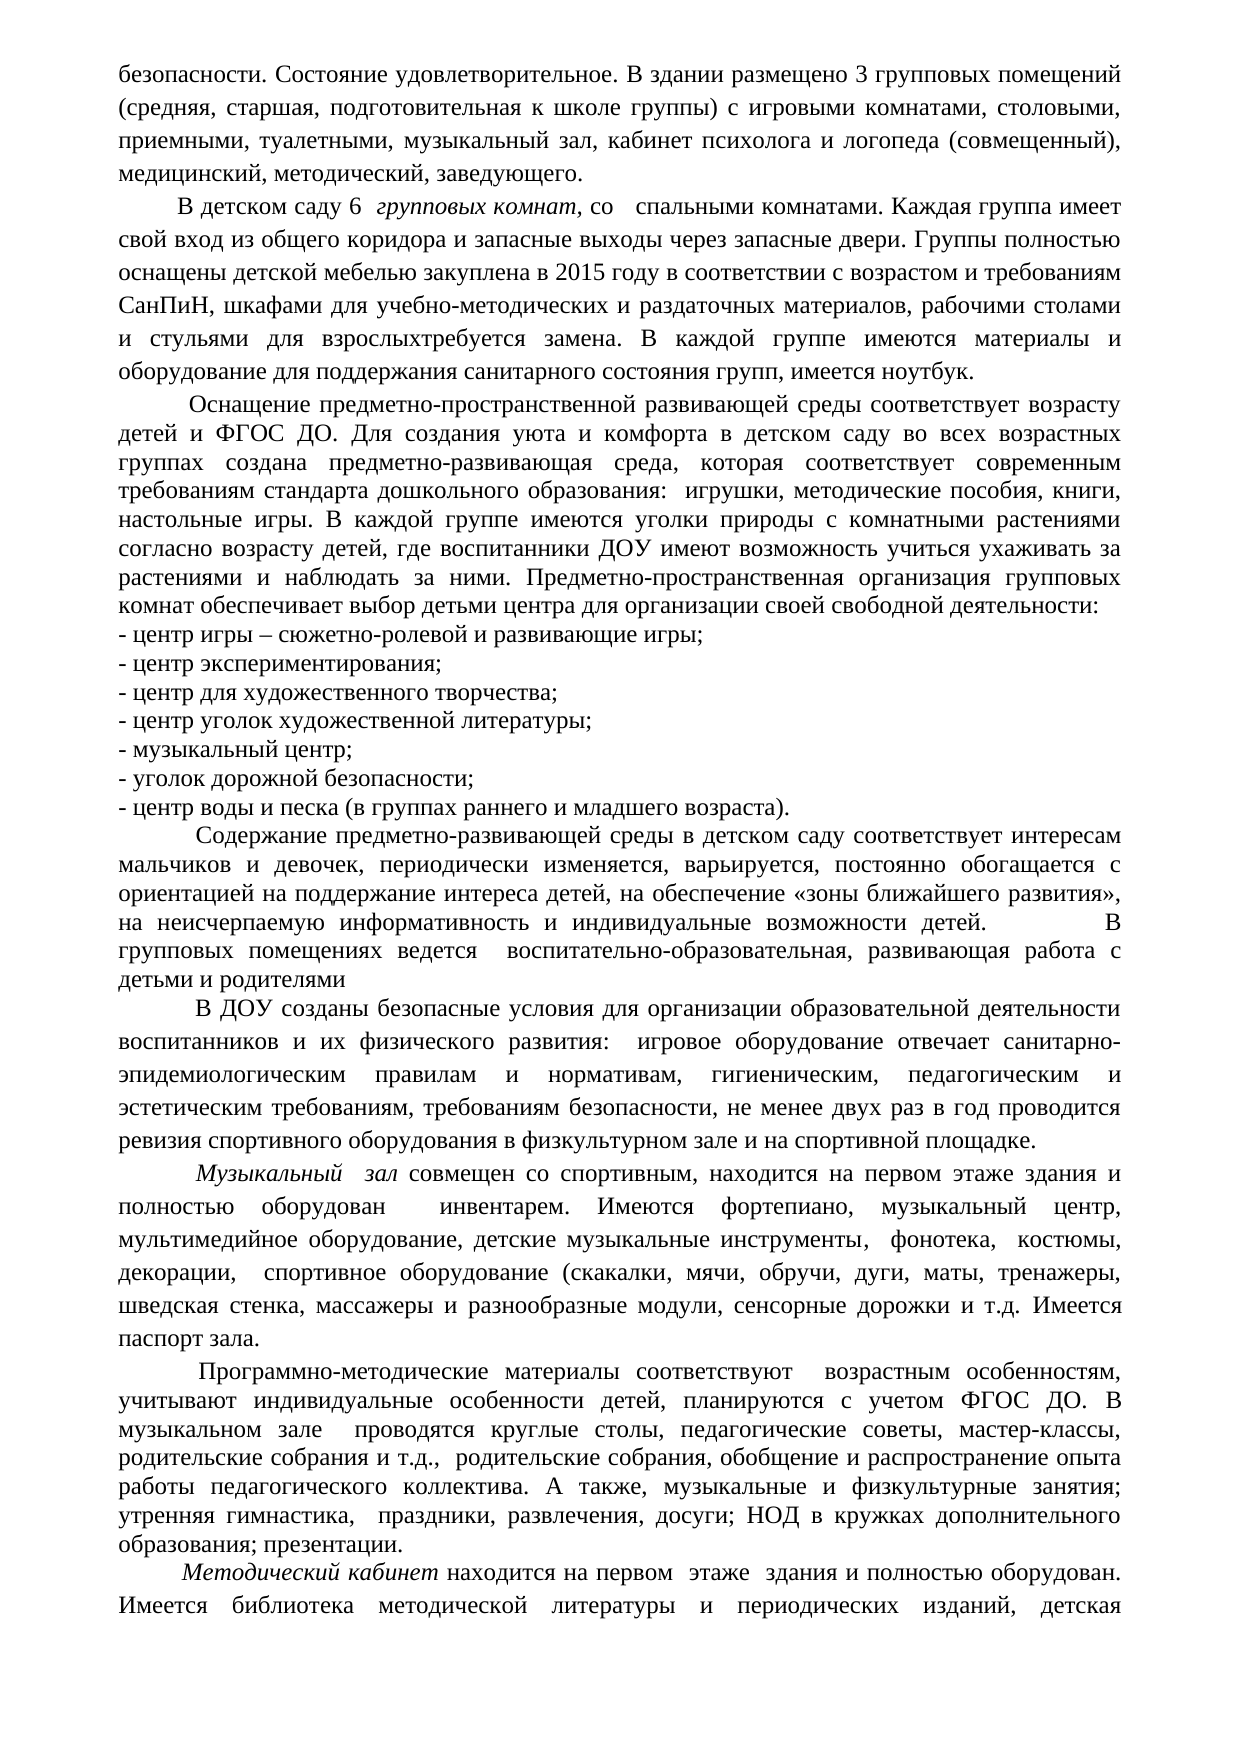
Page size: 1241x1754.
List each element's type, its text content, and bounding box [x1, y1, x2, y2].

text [118, 59, 1122, 187]
text - центр уголок художественной литературы; [118, 706, 1122, 734]
text - музыкальный центр; [118, 734, 1122, 763]
text Программно-методические материалы соответствуют возрастным особенностям, учитывают индивидуальные особенности детей, планируются с учетом ФГОС ДО. В музыкальном зале проводятся круглые столы, педагогические советы, мастер-классы, родительские собрания и т.д., родительские собрания, обобщение и распространение опыта работы педагогического коллектива. А также, музыкальные и физкультурные занятия; утренняя гимнастика, праздники, развлечения, досуги; НОД в кружках дополнительного образования; презентации. [118, 1356, 1122, 1557]
text - центр воды и песка (в группах раннего и младшего возраста). [118, 792, 1122, 821]
text Музыкальный зал совмещен со спортивным, находится на первом этаже здания и полностью оборудован инвентарем. Имеются фортепиано, музыкальный центр, мультимедийное оборудование, детские музыкальные инструменты, фонотека, костюмы, декорации, спортивное оборудование (скакалки, мячи, обручи, дуги, маты, тренажеры, шведская стенка, массажеры и разнообразные модули, сенсорные дорожки и т.д. Имеется паспорт зала. [118, 1158, 1122, 1352]
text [118, 1557, 1122, 1619]
text В детском саду 6 групповых комнат, со спальными комнатами. Каждая группа имеет свой вход из общего коридора и запасные выходы через запасные двери. Группы полностью оснащены детской мебелью закуплена в 2015 году в соответствии с возрастом и требованиям СанПиН, шкафами для учебно-методических и раздаточных материалов, рабочими столами и стульями для взрослыхтребуется замена. В каждой группе имеются материалы и оборудование для поддержания санитарного состояния групп, имеется ноутбук. [118, 191, 1122, 385]
text - центр для художественного творчества; [118, 677, 1122, 706]
text В ДОУ созданы безопасные условия для организации образовательной деятельности воспитанников и их физического развития: игровое оборудование отвечает санитарно-эпидемиологическим правилам и нормативам, гигиеническим, педагогическим и эстетическим требованиям, требованиям безопасности, не менее двух раз в год проводится ревизия спортивного оборудования в физкультурном зале и на спортивной площадке. [118, 993, 1122, 1154]
text - уголок дорожной безопасности; [118, 763, 1122, 792]
text Оснащение предметно-пространственной развивающей среды соответствует возрасту детей и ФГОС ДО. Для создания уюта и комфорта в детском саду во всех возрастных группах создана предметно-развивающая среда, которая соответствует современным требованиям стандарта дошкольного образования: игрушки, методические пособия, книги, настольные игры. В каждой группе имеются уголки природы с комнатными растениями согласно возрасту детей, где воспитанники ДОУ имеют возможность учиться ухаживать за растениями и наблюдать за ними. Предметно-пространственная организация групповых комнат обеспечивает выбор детьми центра для организации своей свободной деятельности: [118, 389, 1122, 619]
text - центр экспериментирования; [118, 648, 1122, 677]
text Содержание предметно-развивающей среды в детском саду соответствует интересам мальчиков и девочек, периодически изменяется, варьируется, постоянно обогащается с ориентацией на поддержание интереса детей, на обеспечение «зоны ближайшего развития», на неисчерпаемую информативность и индивидуальные возможности детей. В групповых помещениях ведется воспитательно-образовательная, развивающая работа с детьми и родителями [118, 821, 1122, 993]
text - центр игры – сюжетно-ролевой и развивающие игры; [118, 619, 1122, 648]
